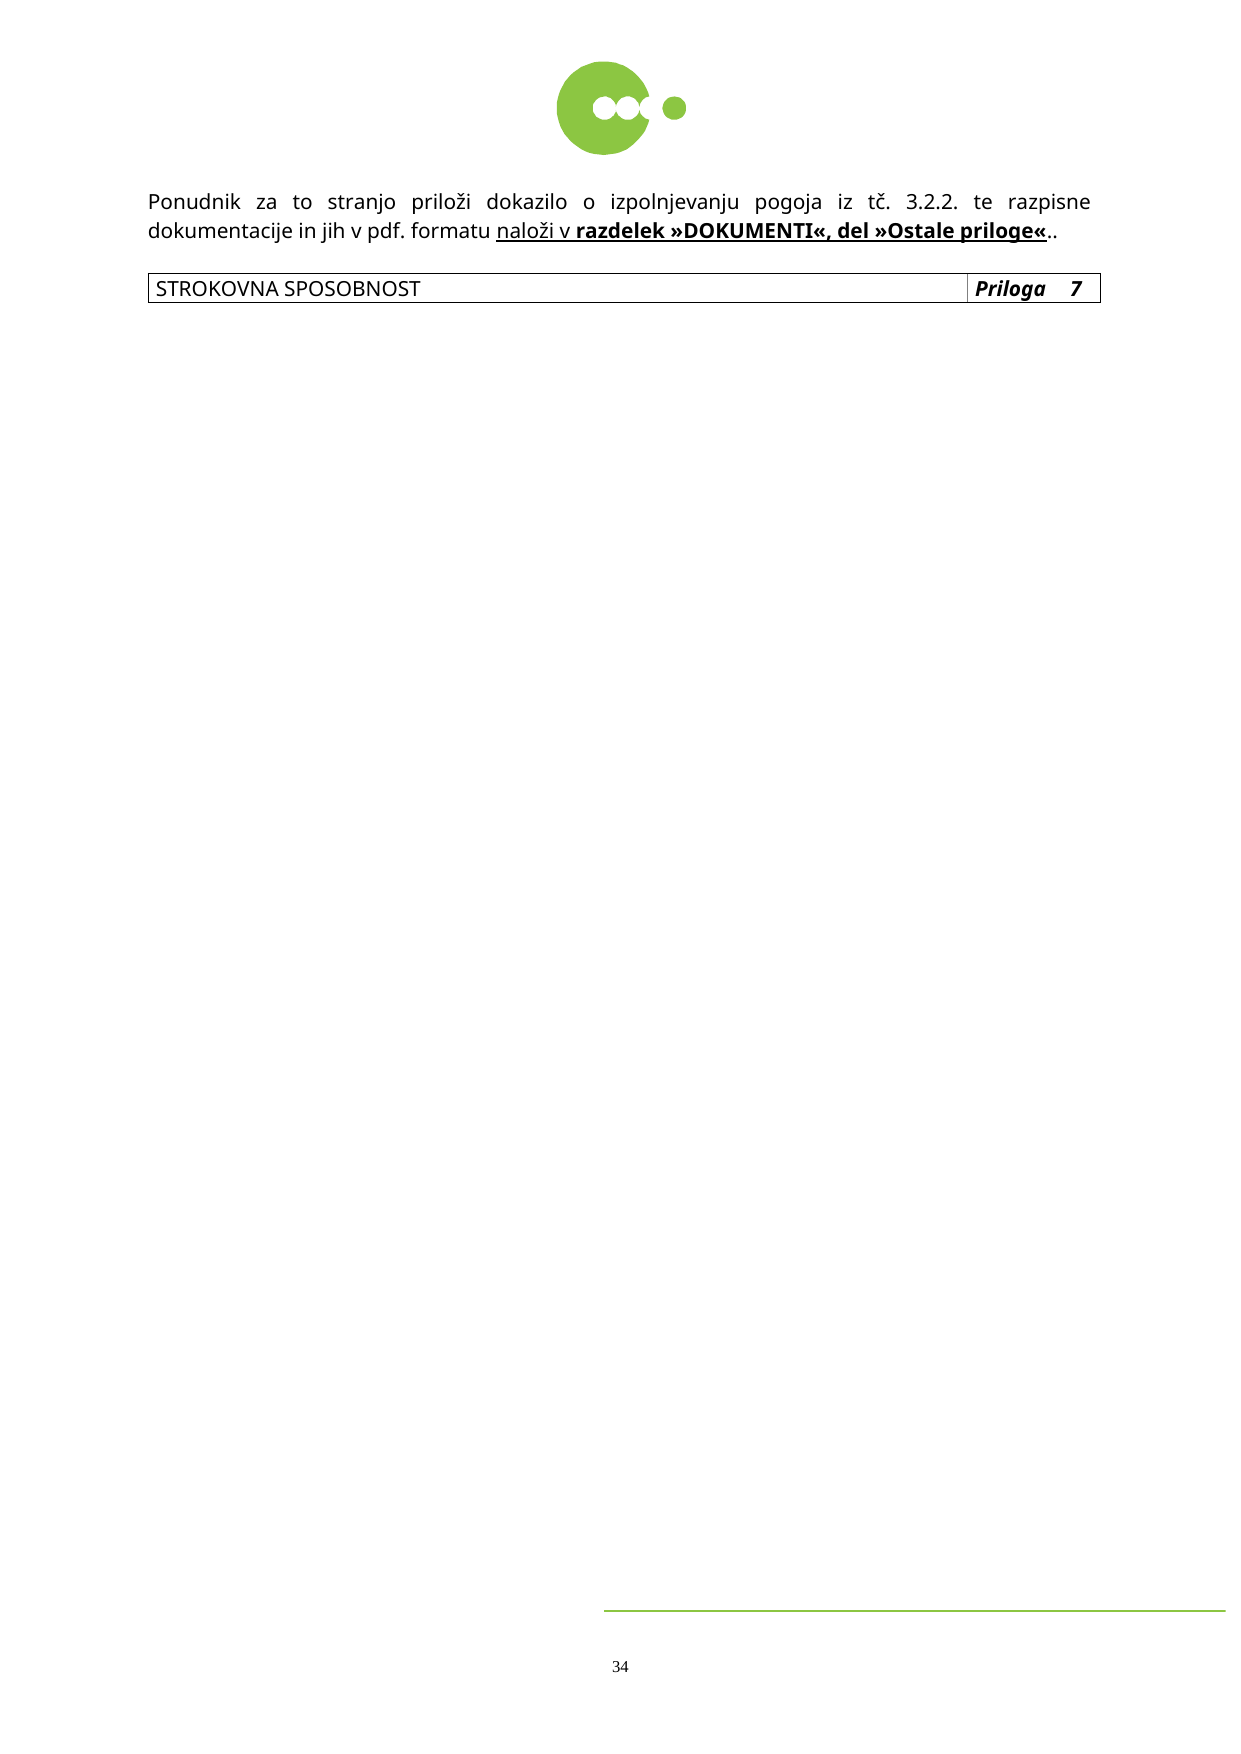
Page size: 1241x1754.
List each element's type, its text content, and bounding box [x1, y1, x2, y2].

table_header Priloga [968, 274, 1063, 302]
table_header 7 [1063, 274, 1100, 302]
text Ponudnik za to stranjo priloži dokazilo o izpolnjevanju pogoja iz tč. 3.2.2. te razpisne dokumentacije in jih v pdf. formatu naloži v razdelek »DOKUMENTI«, del »Ostale priloge«.. [148, 187, 1093, 244]
table_header STROKOVNA SPOSOBNOST [149, 274, 967, 302]
